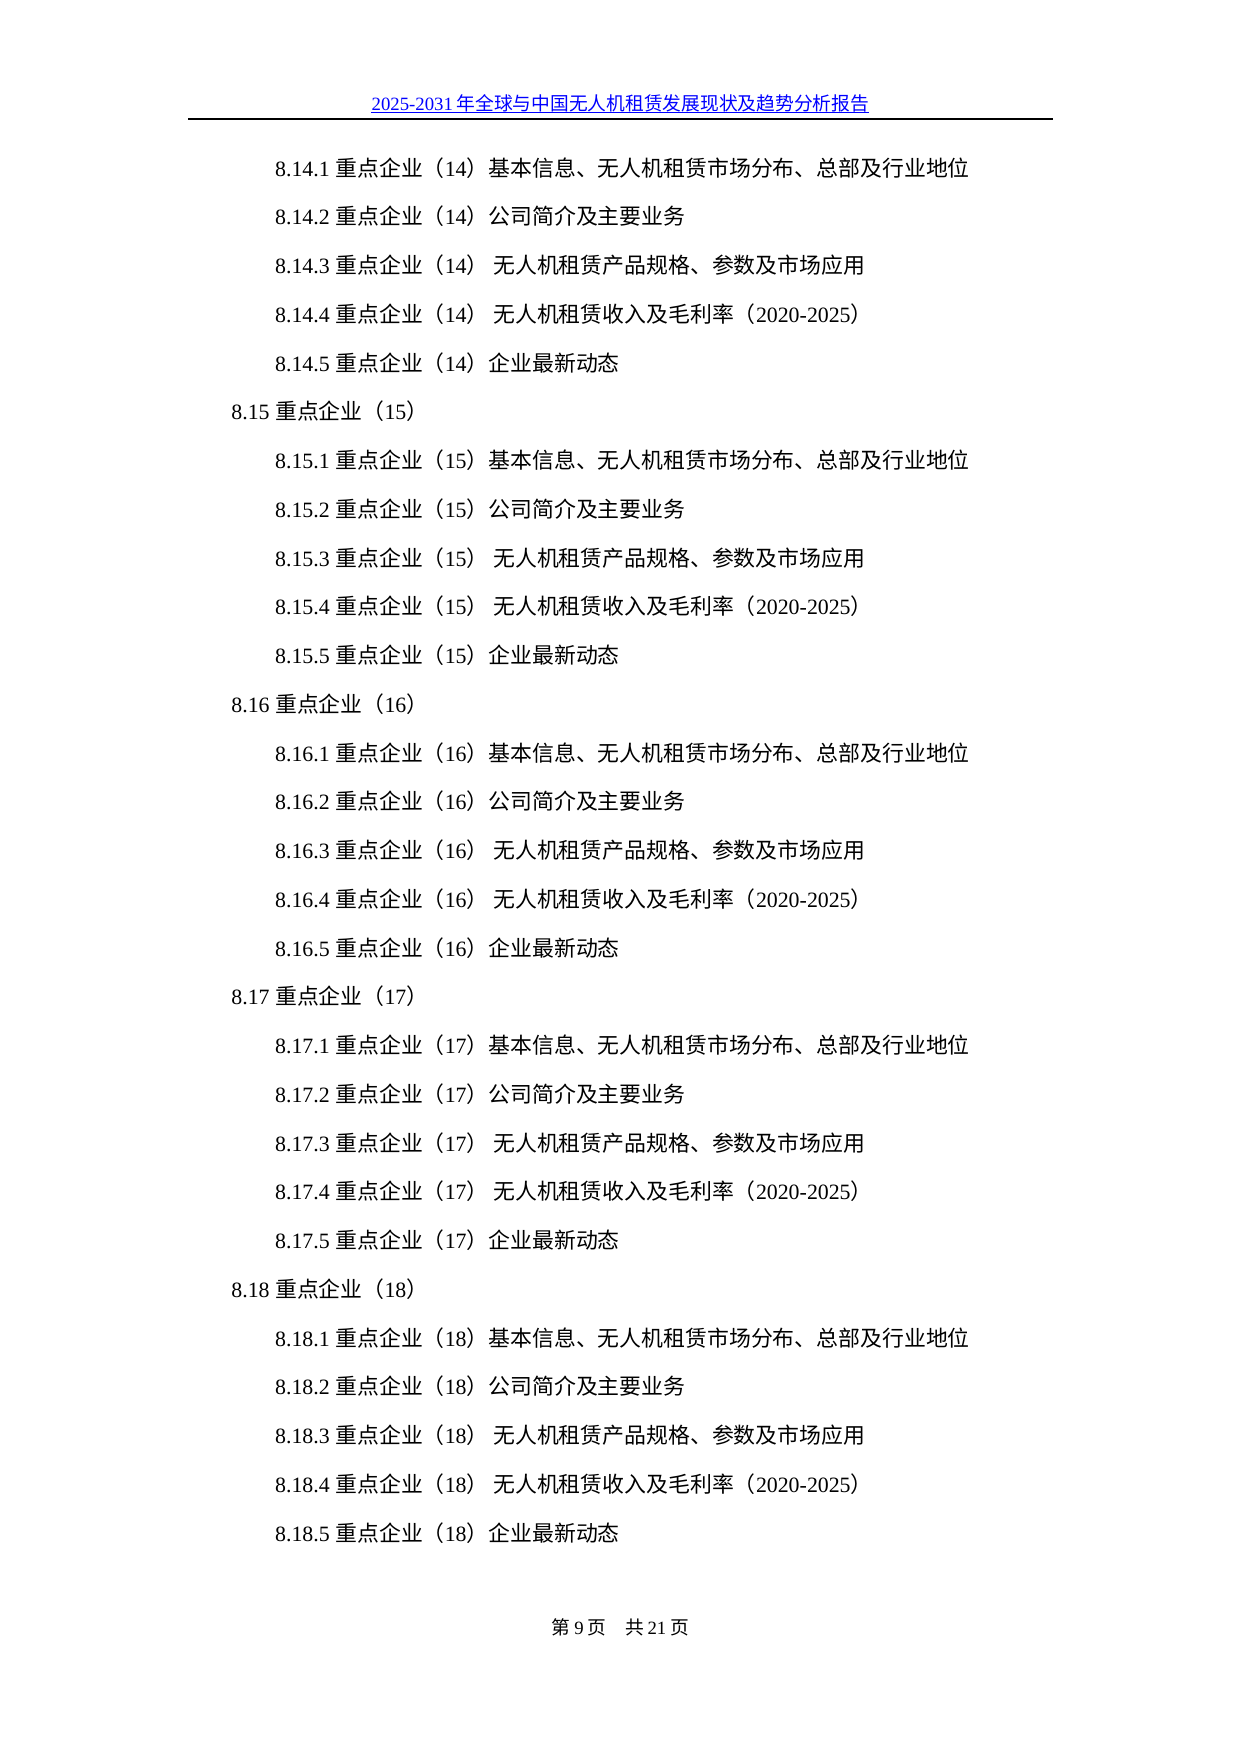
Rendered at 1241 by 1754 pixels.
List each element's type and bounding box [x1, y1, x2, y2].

text [187, 150, 1053, 1548]
